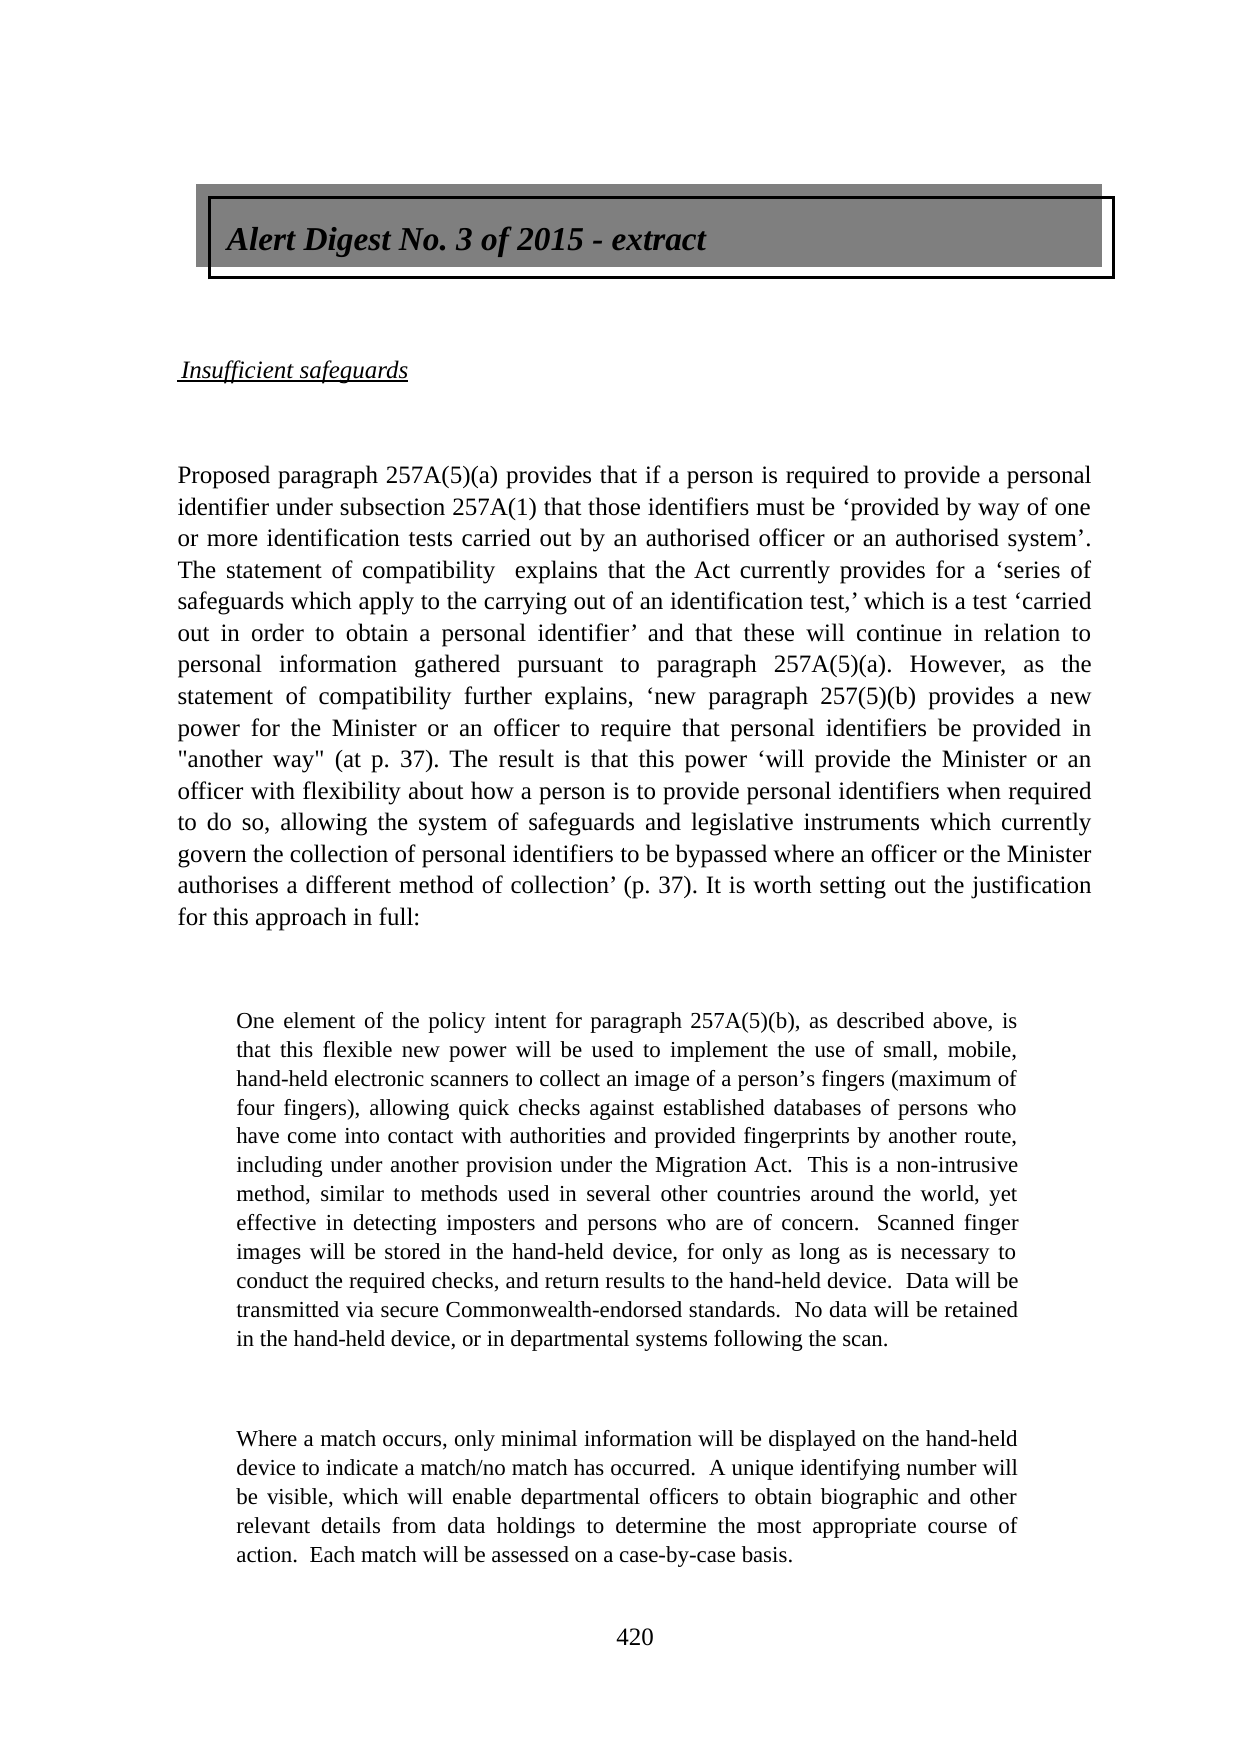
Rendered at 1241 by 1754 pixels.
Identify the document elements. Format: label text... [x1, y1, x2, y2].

text One element of the policy intent for paragraph 257A(5)(b), as described above, is that this flexible new power will be used to implement the use of small, mobile, hand-held electronic scanners to collect an image of a person’s fingers (maximum of four fingers), allowing quick checks against established databases of persons who have come into contact with authorities and provided fingerprints by another route, including under another provision under the Migration Act. This is a non-intrusive method, similar to methods used in several other countries around the world, yet effective in detecting imposters and persons who are of concern. Scanned finger images will be stored in the hand-held device, for only as long as is necessary to conduct the required checks, and return results to the hand-held device. Data will be transmitted via secure Commonwealth-endorsed standards. No data will be retained in the hand-held device, or in departmental systems following the scan. [236, 1007, 1019, 1352]
text Where a match occurs, only minimal information will be displayed on the hand-held device to indicate a match/no match has occurred. A unique identifying number will be visible, which will enable departmental officers to obtain biographic and other relevant details from data holdings to determine the most appropriate course of action. Each match will be assessed on a case-by-case basis. [236, 1425, 1019, 1567]
text Insufficient safeguards [177, 355, 1092, 384]
text Proposed paragraph 257A(5)(a) provides that if a person is required to provide a personal identifier under subsection 257A(1) that those identifiers must be ‘provided by way of one or more identification tests carried out by an authorised officer or an authorised system’. The statement of compatibility explains that the Act currently provides for a ‘series of safeguards which apply to the carrying out of an identification test,’ which is a test ‘carried out in order to obtain a personal identifier’ and that these will continue in relation to personal information gathered pursuant to paragraph 257A(5)(a). However, as the statement of compatibility further explains, ‘new paragraph 257(5)(b) provides a new power for the Minister or an officer to require that personal identifiers be provided in "another way" (at p. 37). The result is that this power ‘will provide the Minister or an officer with flexibility about how a person is to provide personal identifiers when required to do so, allowing the system of safeguards and legislative instruments which currently govern the collection of personal identifiers to be bypassed where an officer or the Minister authorises a different method of collection’ (p. 37). It is worth setting out the justification for this approach in full: [177, 460, 1092, 931]
